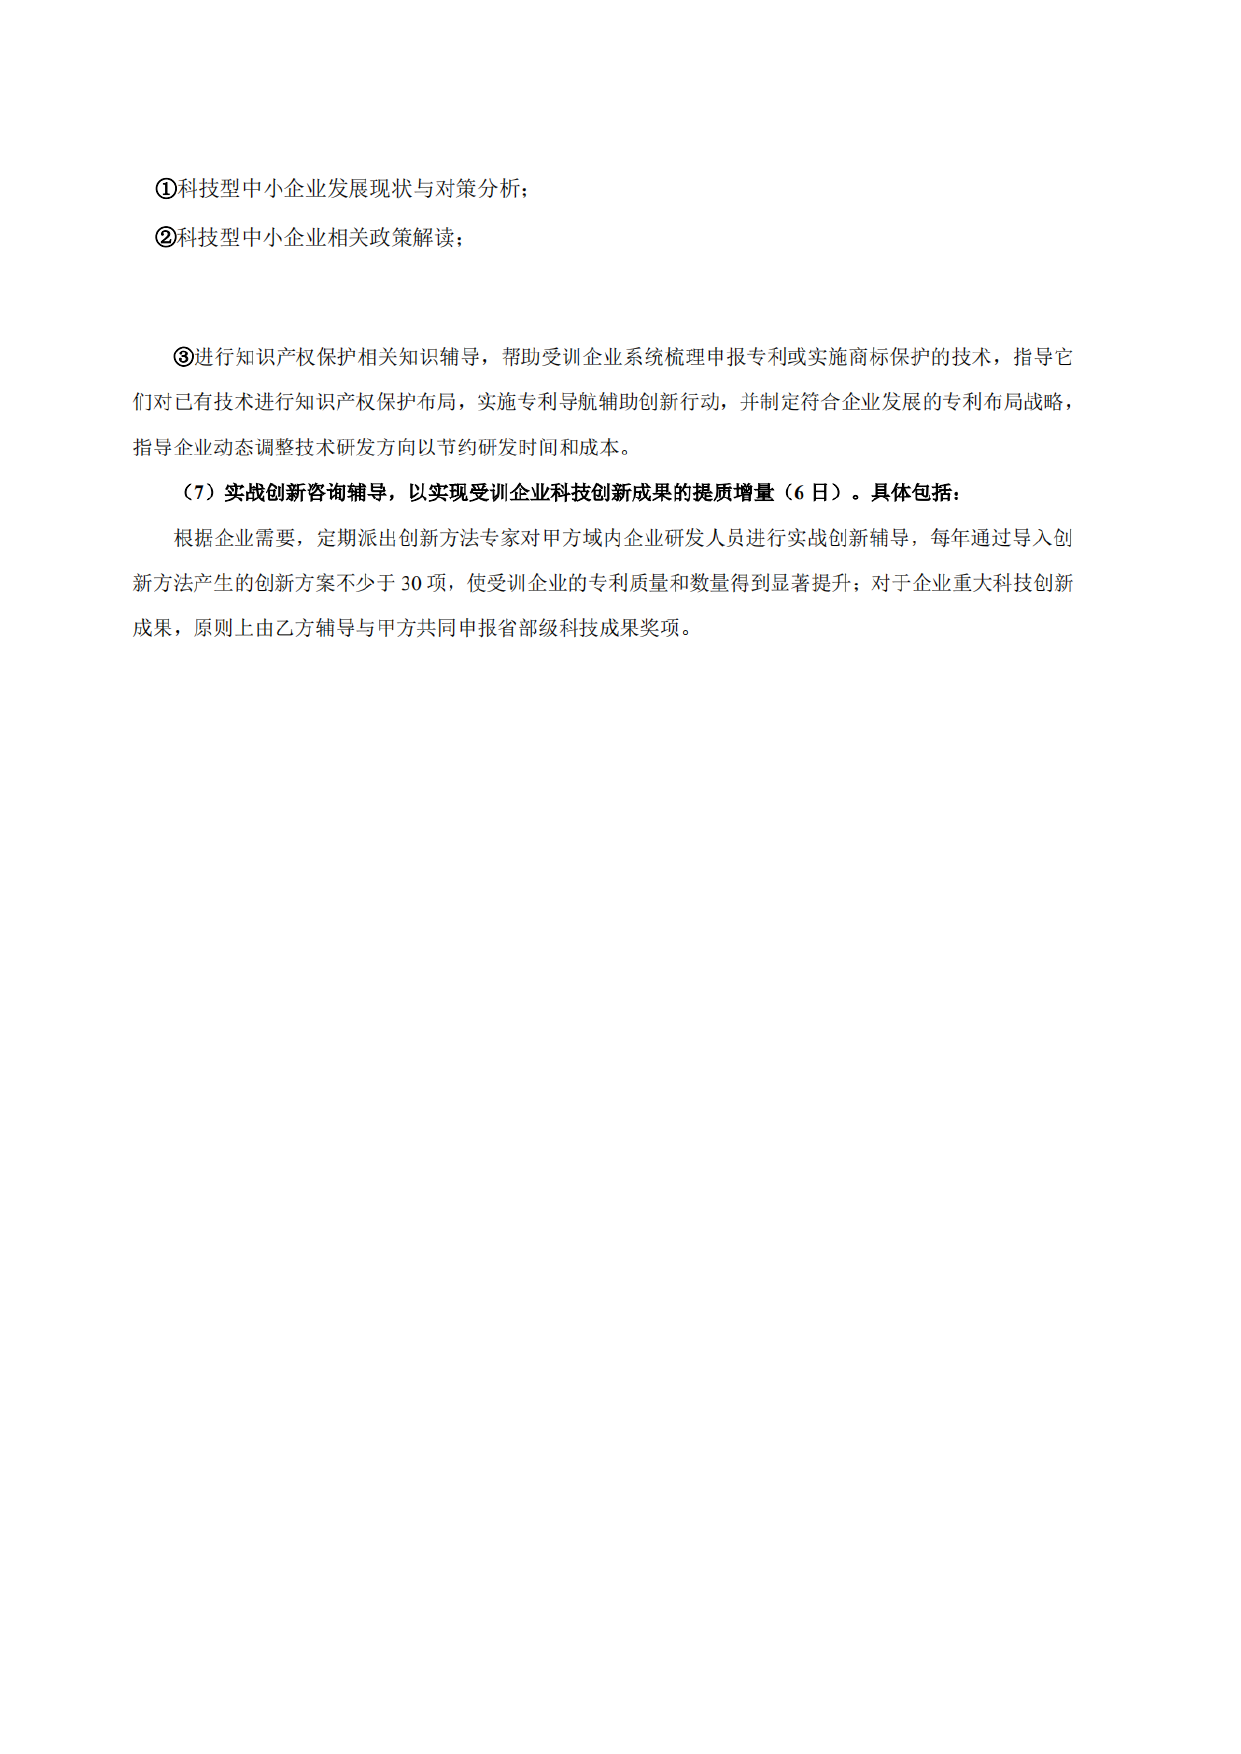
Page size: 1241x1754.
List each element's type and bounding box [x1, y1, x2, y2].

picture [112, 324, 1127, 657]
picture [112, 162, 1128, 293]
